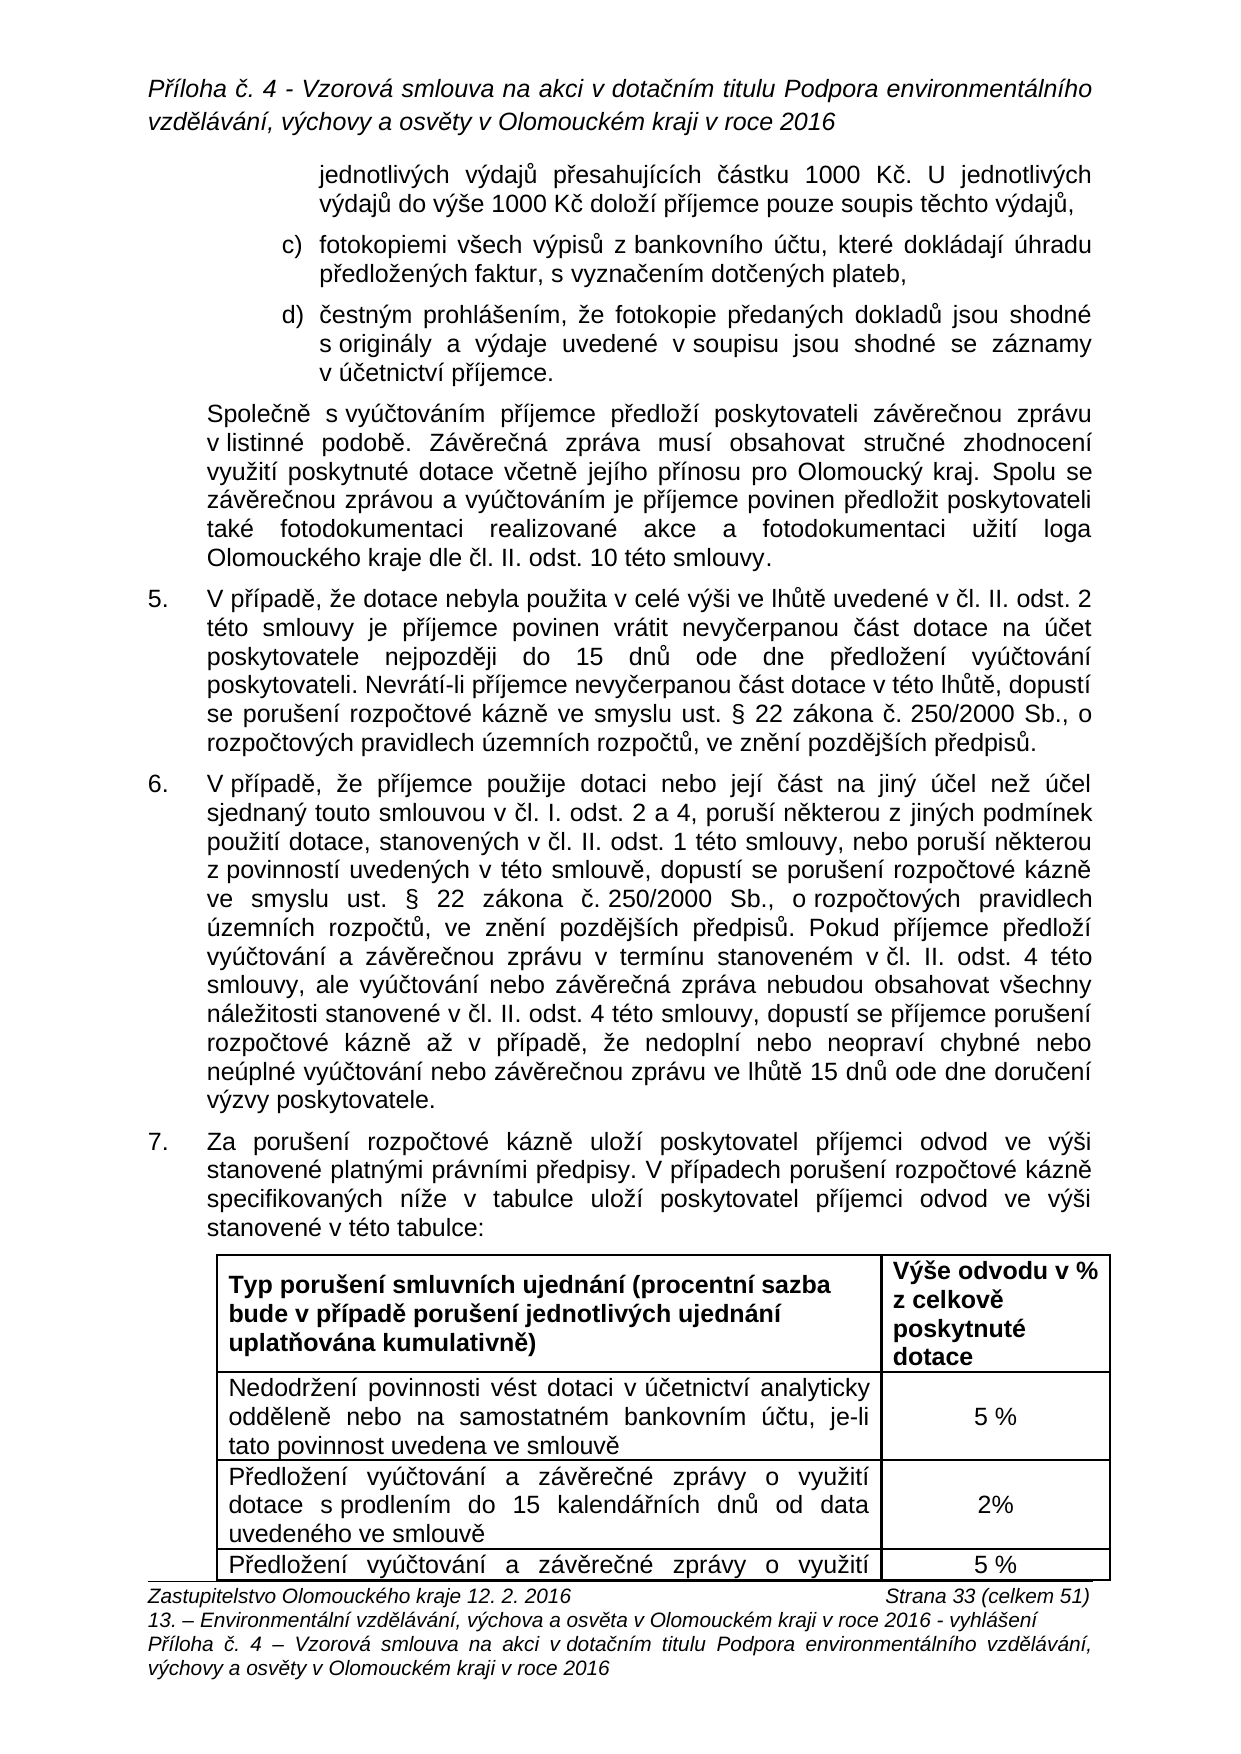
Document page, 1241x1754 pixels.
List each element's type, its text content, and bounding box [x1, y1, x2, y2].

list V případě, že dotace nebyla použita v celé výši ve lhůtě uvedené v čl. II. odst. 2 této smlouvy je příjemce povinen vrátit nevyčerpanou část dotace na účet poskytovatele nejpozději do 15 dnů ode dne předložení vyúčtování poskytovateli. Nevrátí-li příjemce nevyčerpanou část dotace v této lhůtě, dopustí se porušení rozpočtové kázně ve smyslu ust. § 22 zákona č. 250/2000 Sb., o rozpočtových pravidlech územních rozpočtů, ve znění pozdějších předpisů. [148, 584, 1093, 756]
table_cell 5 % [883, 1550, 1109, 1579]
list fotokopiemi všech výpisů z bankovního účtu, které dokládají úhradu předložených faktur, s vyznačením dotčených plateb, [282, 230, 1093, 288]
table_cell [218, 1550, 880, 1579]
table_cell Předložení vyúčtování a závěrečné zprávy o využití dotace s prodlením do 15 kalendářních dnů od data uvedeného ve smlouvě [218, 1461, 880, 1548]
list čestným prohlášením, že fotokopie předaných dokladů jsou shodné s originály a výdaje uvedené v soupisu jsou shodné se záznamy v účetnictví příjemce. [282, 300, 1093, 386]
table_header Výše odvodu v % z celkově poskytnuté dotace [883, 1256, 1109, 1371]
table_header Typ porušení smluvních ujednání (procentní sazba bude v případě porušení jednotlivých ujednání uplatňována kumulativně) [218, 1256, 880, 1371]
table_cell Nedodržení povinnosti vést dotaci v účetnictví analyticky odděleně nebo na samostatném bankovním účtu, je-li tato povinnost uvedena ve smlouvě [218, 1373, 880, 1459]
list V případě, že příjemce použije dotaci nebo její část na jiný účel než účel sjednaný touto smlouvou v čl. I. odst. 2 a 4, poruší některou z jiných podmínek použití dotace, stanovených v čl. II. odst. 1 této smlouvy, nebo poruší některou z povinností uvedených v této smlouvě, dopustí se porušení rozpočtové kázně ve smyslu ust. § 22 zákona č. 250/2000 Sb., o rozpočtových pravidlech územních rozpočtů, ve znění pozdějších předpisů. Pokud příjemce předloží vyúčtování a závěrečnou zprávu v termínu stanoveném v čl. II. odst. 4 této smlouvy, ale vyúčtování nebo závěrečná zpráva nebudou obsahovat všechny náležitosti stanovené v čl. II. odst. 4 této smlouvy, dopustí se příjemce porušení rozpočtové kázně až v případě, že nedoplní nebo neopraví chybné nebo neúplné vyúčtování nebo závěrečnou zprávu ve lhůtě 15 dnů ode dne doručení výzvy poskytovatele. [148, 769, 1093, 1114]
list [282, 160, 1093, 218]
table_cell 5 % [883, 1373, 1109, 1459]
list Za porušení rozpočtové kázně uloží poskytovatel příjemci odvod ve výši stanovené platnými právními předpisy. V případech porušení rozpočtové kázně specifikovaných níže v tabulce uloží poskytovatel příjemci odvod ve výši stanovené v této tabulce: [148, 1126, 1093, 1241]
table_cell 2% [883, 1461, 1109, 1548]
text Společně s vyúčtováním příjemce předloží poskytovateli závěrečnou zprávu v listinné podobě. Závěrečná zpráva musí obsahovat stručné zhodnocení využití poskytnuté dotace včetně jejího přínosu pro Olomoucký kraj. Spolu se závěrečnou zprávou a vyúčtováním je příjemce povinen předložit poskytovateli také fotodokumentaci realizované akce a fotodokumentaci užití loga Olomouckého kraje dle čl. II. odst. 10 této smlouvy. [207, 399, 1093, 571]
